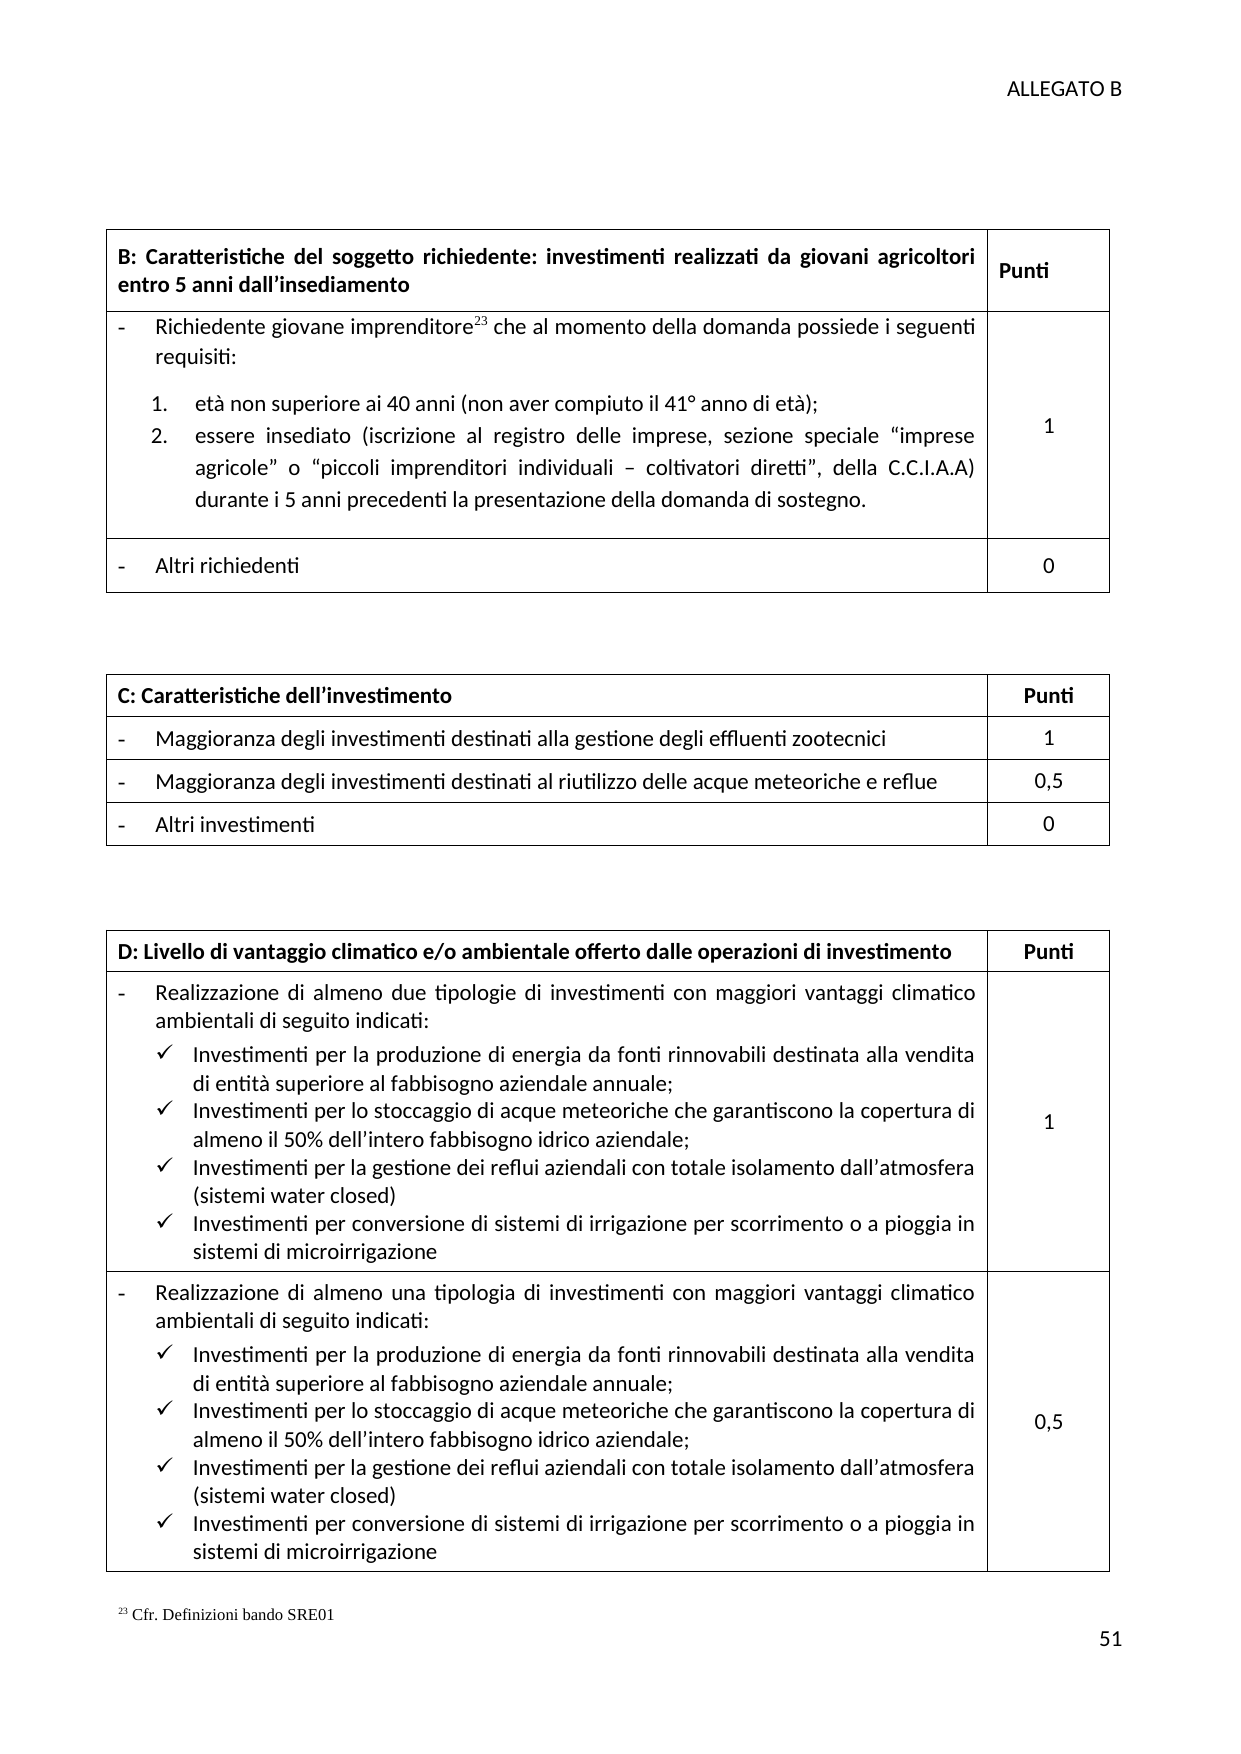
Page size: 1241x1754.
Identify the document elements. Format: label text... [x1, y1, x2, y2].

table_cell Richiedente giovane imprenditore che al momento della domanda possiede i seguenti requisiti: età non superiore ai 40 anni (non aver compiuto il 41° anno di età); essere insediato (iscrizione al registro delle imprese, sezione speciale “imprese agricole” o “piccoli imprenditori individuali – coltivatori diretti”, della C.C.I.A.A) durante i 5 anni precedenti la presentazione della domanda di sostegno. [107, 312, 987, 538]
table_header C: Caratteristiche dell’investimento [107, 675, 987, 716]
table_header Punti [988, 230, 1109, 311]
table_cell Maggioranza degli investimenti destinati alla gestione degli effluenti zootecnici [107, 717, 987, 759]
table_cell Altri richiedenti [107, 539, 987, 592]
table_cell 1 [988, 312, 1109, 538]
table_header D: Livello di vantaggio climatico e/o ambientale offerto dalle operazioni di investimento [107, 931, 987, 971]
table_cell 0 [988, 803, 1109, 845]
table_cell 0,5 [988, 1272, 1109, 1571]
table_header B: Caratteristiche del soggetto richiedente: investimenti realizzati da giovani agricoltori entro 5 anni dall’insediamento [107, 230, 987, 311]
table_cell 0 [988, 539, 1109, 592]
table_cell Maggioranza degli investimenti destinati al riutilizzo delle acque meteoriche e reflue [107, 760, 987, 802]
table_cell 1 [988, 717, 1109, 759]
table_header Punti [988, 675, 1109, 716]
table_cell Altri investimenti [107, 803, 987, 845]
table_cell 0,5 [988, 760, 1109, 802]
table_cell 1 [988, 972, 1109, 1271]
table_cell Realizzazione di almeno una tipologia di investimenti con maggiori vantaggi climatico ambientali di seguito indicati: Investimenti per la produzione di energia da fonti rinnovabili destinata alla vendita di entità superiore al fabbisogno aziendale annuale; Investimenti per lo stoccaggio di acque meteoriche che garantiscono la copertura di almeno il 50% dell’intero fabbisogno idrico aziendale; Investimenti per la gestione dei reflui aziendali con totale isolamento dall’atmosfera (sistemi water closed) Investimenti per conversione di sistemi di irrigazione per scorrimento o a pioggia in sistemi di microirrigazione [107, 1272, 987, 1571]
table_cell Realizzazione di almeno due tipologie di investimenti con maggiori vantaggi climatico ambientali di seguito indicati: Investimenti per la produzione di energia da fonti rinnovabili destinata alla vendita di entità superiore al fabbisogno aziendale annuale; Investimenti per lo stoccaggio di acque meteoriche che garantiscono la copertura di almeno il 50% dell’intero fabbisogno idrico aziendale; Investimenti per la gestione dei reflui aziendali con totale isolamento dall’atmosfera (sistemi water closed) Investimenti per conversione di sistemi di irrigazione per scorrimento o a pioggia in sistemi di microirrigazione [107, 972, 987, 1271]
table_header Punti [988, 931, 1109, 971]
